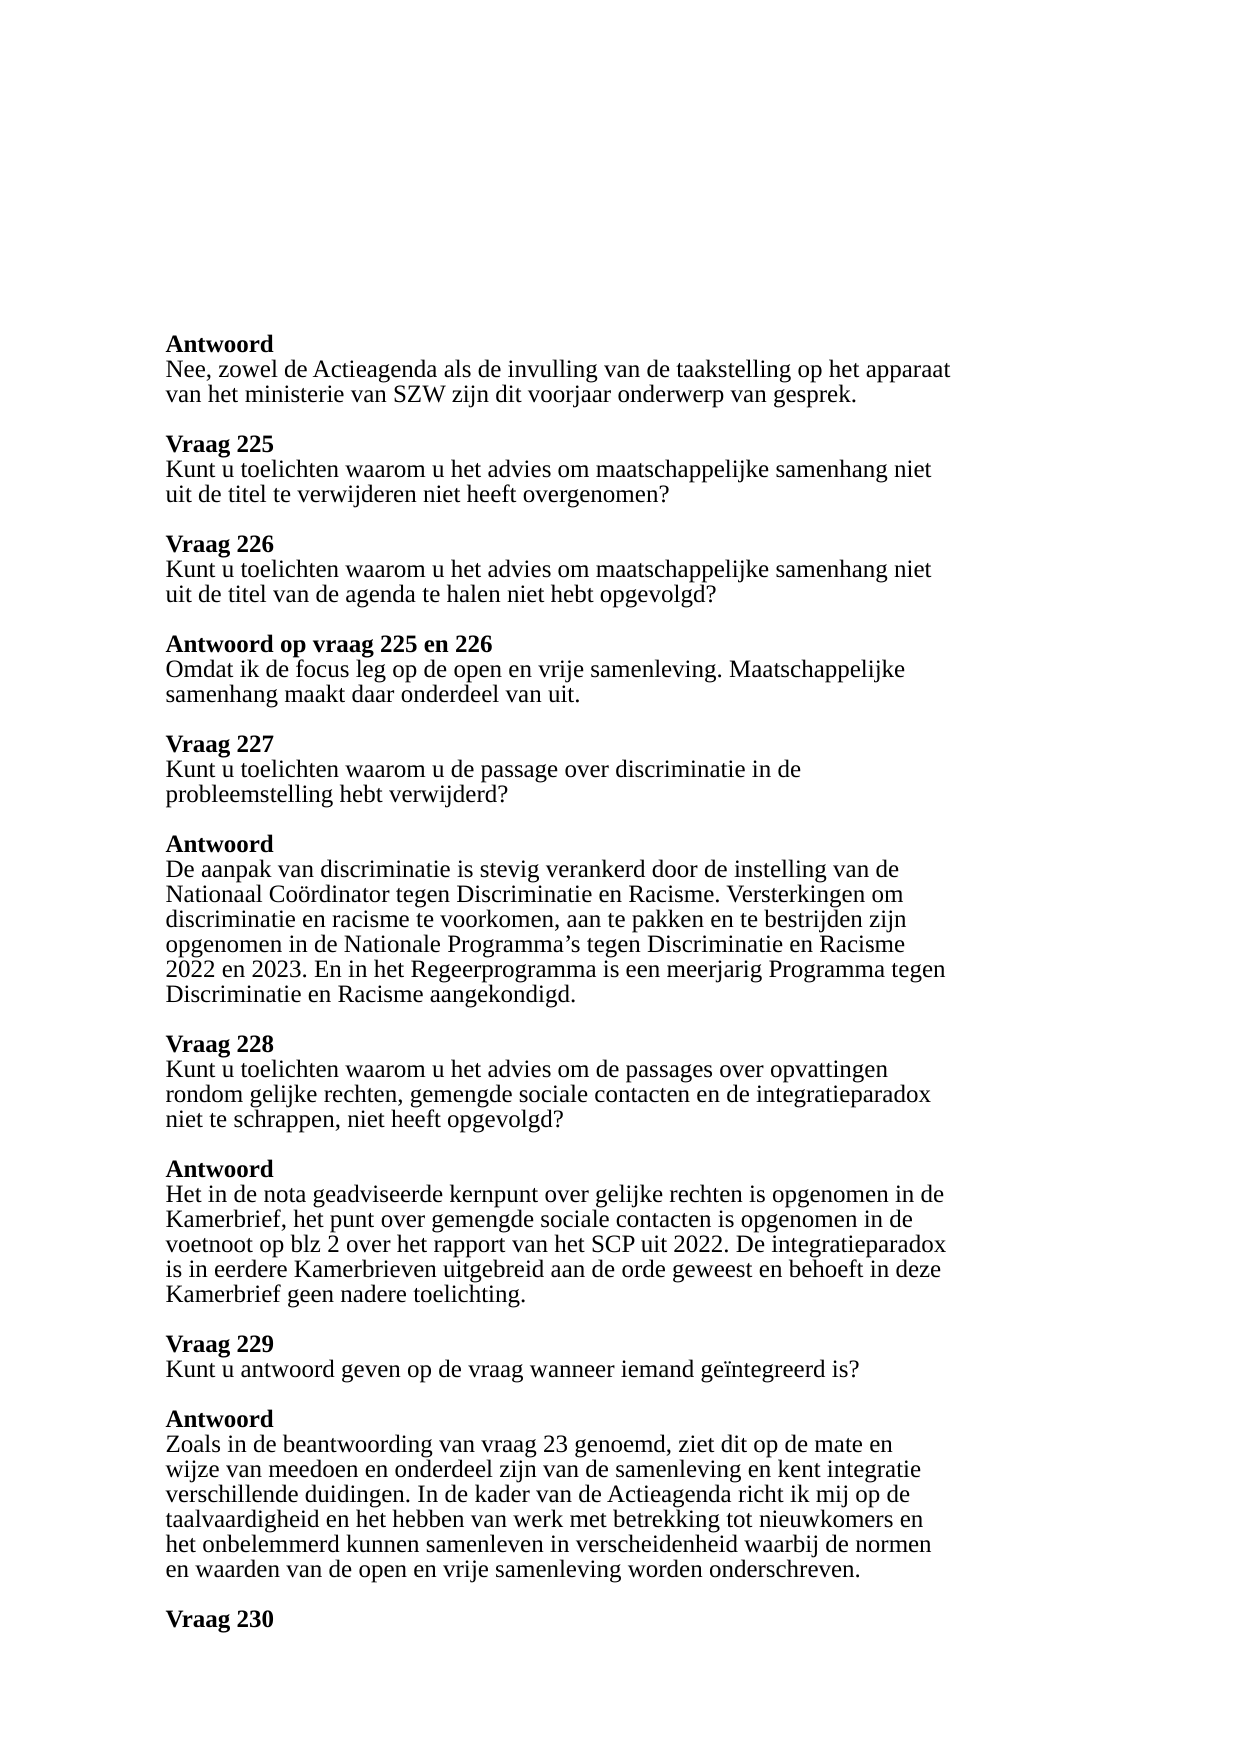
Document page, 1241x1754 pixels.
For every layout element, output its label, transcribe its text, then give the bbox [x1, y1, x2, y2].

text Vraag 227 [165, 732, 951, 757]
text Antwoord [165, 1157, 951, 1182]
text Omdat ik de focus leg op de open en vrije samenleving. Maatschappelijke samenhang maakt daar onderdeel van uit. [165, 657, 951, 707]
text Antwoord [165, 832, 951, 857]
text Vraag 230 [165, 1607, 951, 1632]
text Kunt u antwoord geven op de vraag wanneer iemand geïntegreerd is? [165, 1357, 951, 1382]
text Vraag 225 [165, 432, 951, 457]
text Kunt u toelichten waarom u het advies om de passages over opvattingen rondom gelijke rechten, gemengde sociale contacten en de integratieparadox niet te schrappen, niet heeft opgevolgd? [165, 1057, 951, 1132]
text De aanpak van discriminatie is stevig verankerd door de instelling van de Nationaal Coördinator tegen Discriminatie en Racisme. Versterkingen om discriminatie en racisme te voorkomen, aan te pakken en te bestrijden zijn opgenomen in de Nationale Programma’s tegen Discriminatie en Racisme 2022 en 2023. En in het Regeerprogramma is een meerjarig Programma tegen Discriminatie en Racisme aangekondigd. [165, 857, 951, 1007]
text Antwoord [165, 1407, 951, 1432]
text Vraag 226 [165, 532, 951, 557]
text Kunt u toelichten waarom u de passage over discriminatie in de probleemstelling hebt verwijderd? [165, 757, 951, 807]
text Antwoord [165, 332, 951, 357]
text Zoals in de beantwoording van vraag 23 genoemd, ziet dit op de mate en wijze van meedoen en onderdeel zijn van de samenleving en kent integratie verschillende duidingen. In de kader van de Actieagenda richt ik mij op de taalvaardigheid en het hebben van werk met betrekking tot nieuwkomers en het onbelemmerd kunnen samenleven in verscheidenheid waarbij de normen en waarden van de open en vrije samenleving worden onderschreven. [165, 1432, 951, 1582]
text Vraag 228 [165, 1032, 951, 1057]
text Kunt u toelichten waarom u het advies om maatschappelijke samenhang niet uit de titel van de agenda te halen niet hebt opgevolgd? [165, 557, 951, 607]
text Vraag 229 [165, 1332, 951, 1357]
text Nee, zowel de Actieagenda als de invulling van de taakstelling op het apparaat van het ministerie van SZW zijn dit voorjaar onderwerp van gesprek. [165, 357, 951, 407]
text Het in de nota geadviseerde kernpunt over gelijke rechten is opgenomen in de Kamerbrief, het punt over gemengde sociale contacten is opgenomen in de voetnoot op blz 2 over het rapport van het SCP uit 2022. De integratieparadox is in eerdere Kamerbrieven uitgebreid aan de orde geweest en behoeft in deze Kamerbrief geen nadere toelichting. [165, 1182, 951, 1307]
text Antwoord op vraag 225 en 226 [165, 632, 951, 657]
text Kunt u toelichten waarom u het advies om maatschappelijke samenhang niet uit de titel te verwijderen niet heeft overgenomen? [165, 457, 951, 507]
